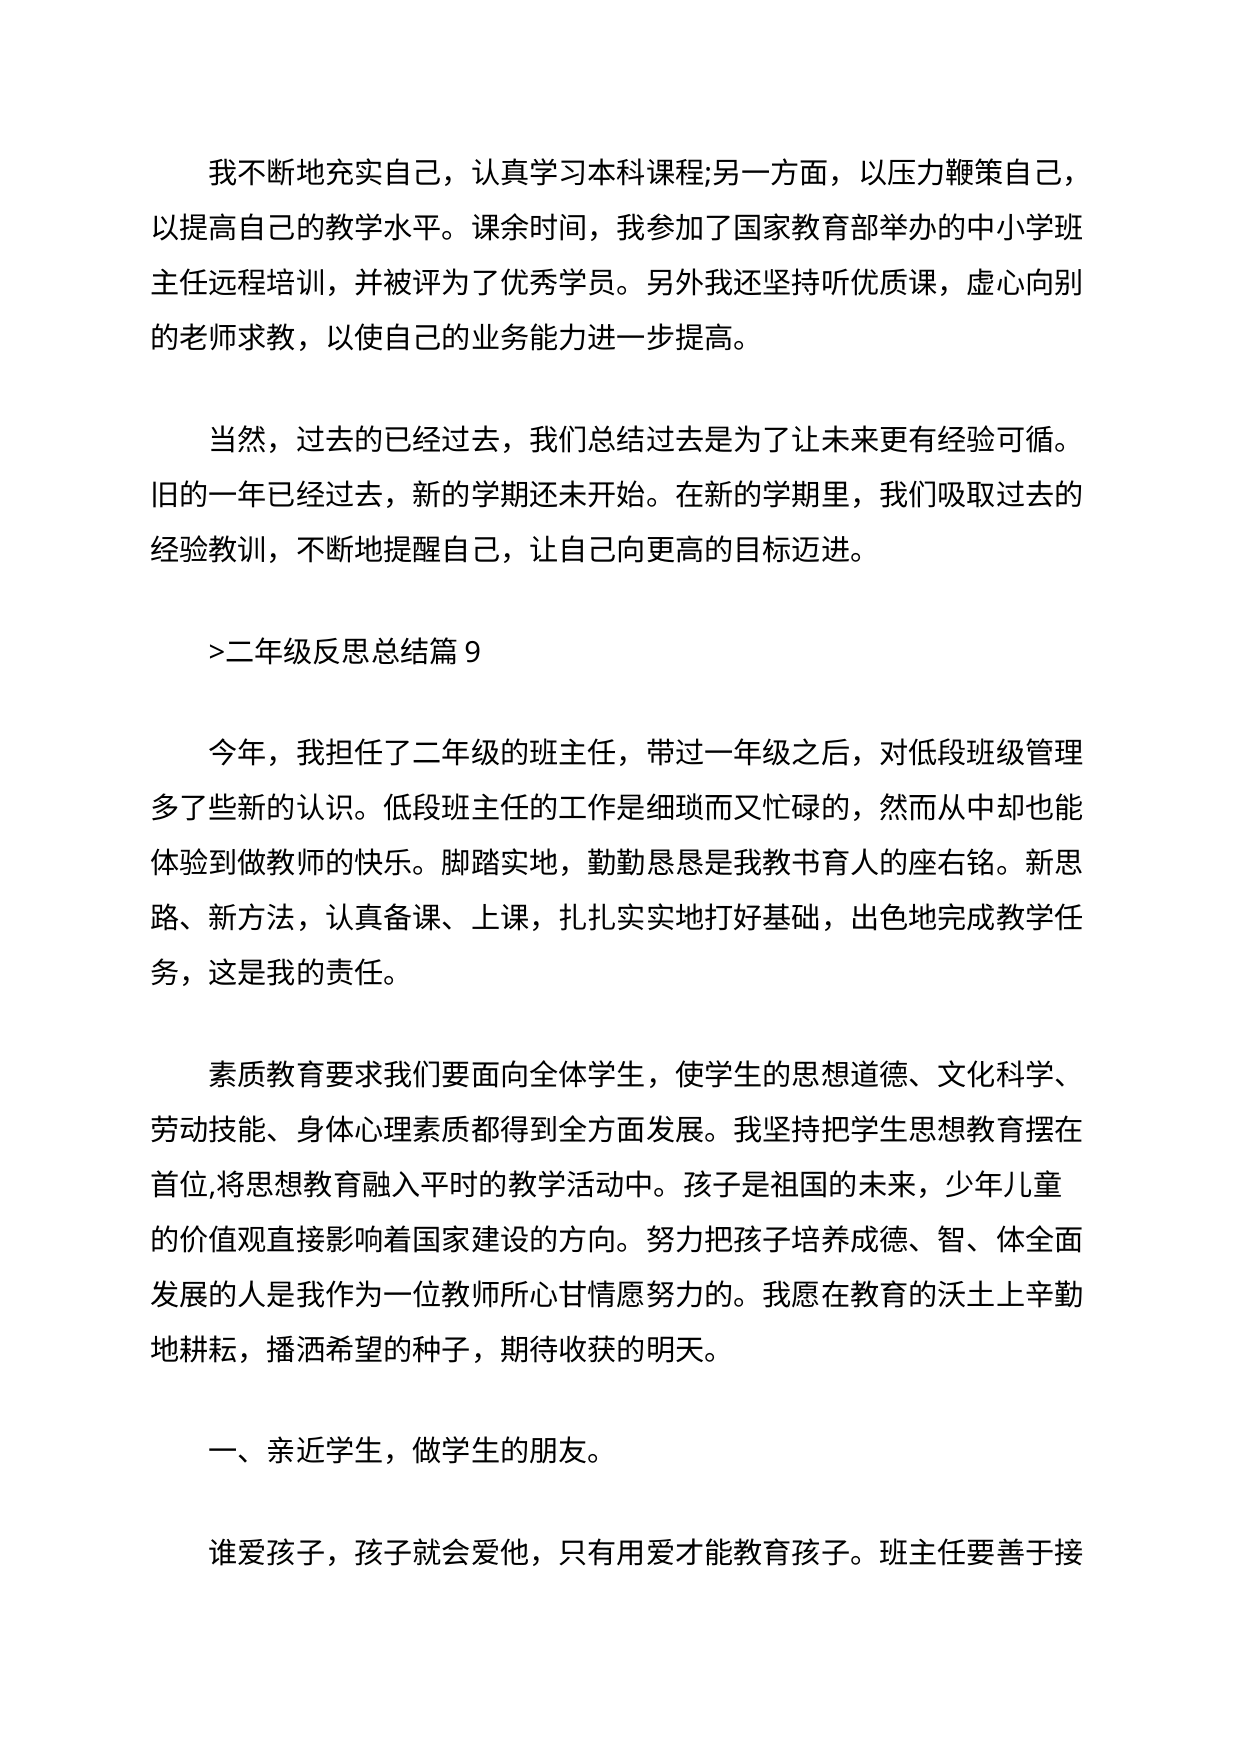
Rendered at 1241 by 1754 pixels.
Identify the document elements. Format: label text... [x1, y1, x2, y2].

text 一、亲近学生，做学生的朋友。 [150, 1428, 1090, 1470]
text 当然，过去的已经过去，我们总结过去是为了让未来更有经验可循。旧的一年已经过去，新的学期还未开始。在新的学期里，我们吸取过去的经验教训，不断地提醒自己，让自己向更高的目标迈进。 [150, 417, 1090, 569]
text >二年级反思总结篇9 [150, 628, 1090, 671]
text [150, 1529, 1090, 1572]
text 今年，我担任了二年级的班主任，带过一年级之后，对低段班级管理多了些新的认识。低段班主任的工作是细琐而又忙碌的，然而从中却也能体验到做教师的快乐。脚踏实地，勤勤恳恳是我教书育人的座右铭。新思路、新方法，认真备课、上课，扎扎实实地打好基础，出色地完成教学任务，这是我的责任。 [150, 730, 1090, 992]
text 我不断地充实自己，认真学习本科课程;另一方面，以压力鞭策自己，以提高自己的教学水平。课余时间，我参加了国家教育部举办的中小学班主任远程培训，并被评为了优秀学员。另外我还坚持听优质课，虚心向别的老师求教，以使自己的业务能力进一步提高。 [150, 150, 1090, 357]
text 素质教育要求我们要面向全体学生，使学生的思想道德、文化科学、劳动技能、身体心理素质都得到全方面发展。我坚持把学生思想教育摆在首位,将思想教育融入平时的教学活动中。孩子是祖国的未来，少年儿童的价值观直接影响着国家建设的方向。努力把孩子培养成德、智、体全面发展的人是我作为一位教师所心甘情愿努力的。我愿在教育的沃土上辛勤地耕耘，播洒希望的种子，期待收获的明天。 [150, 1051, 1090, 1368]
